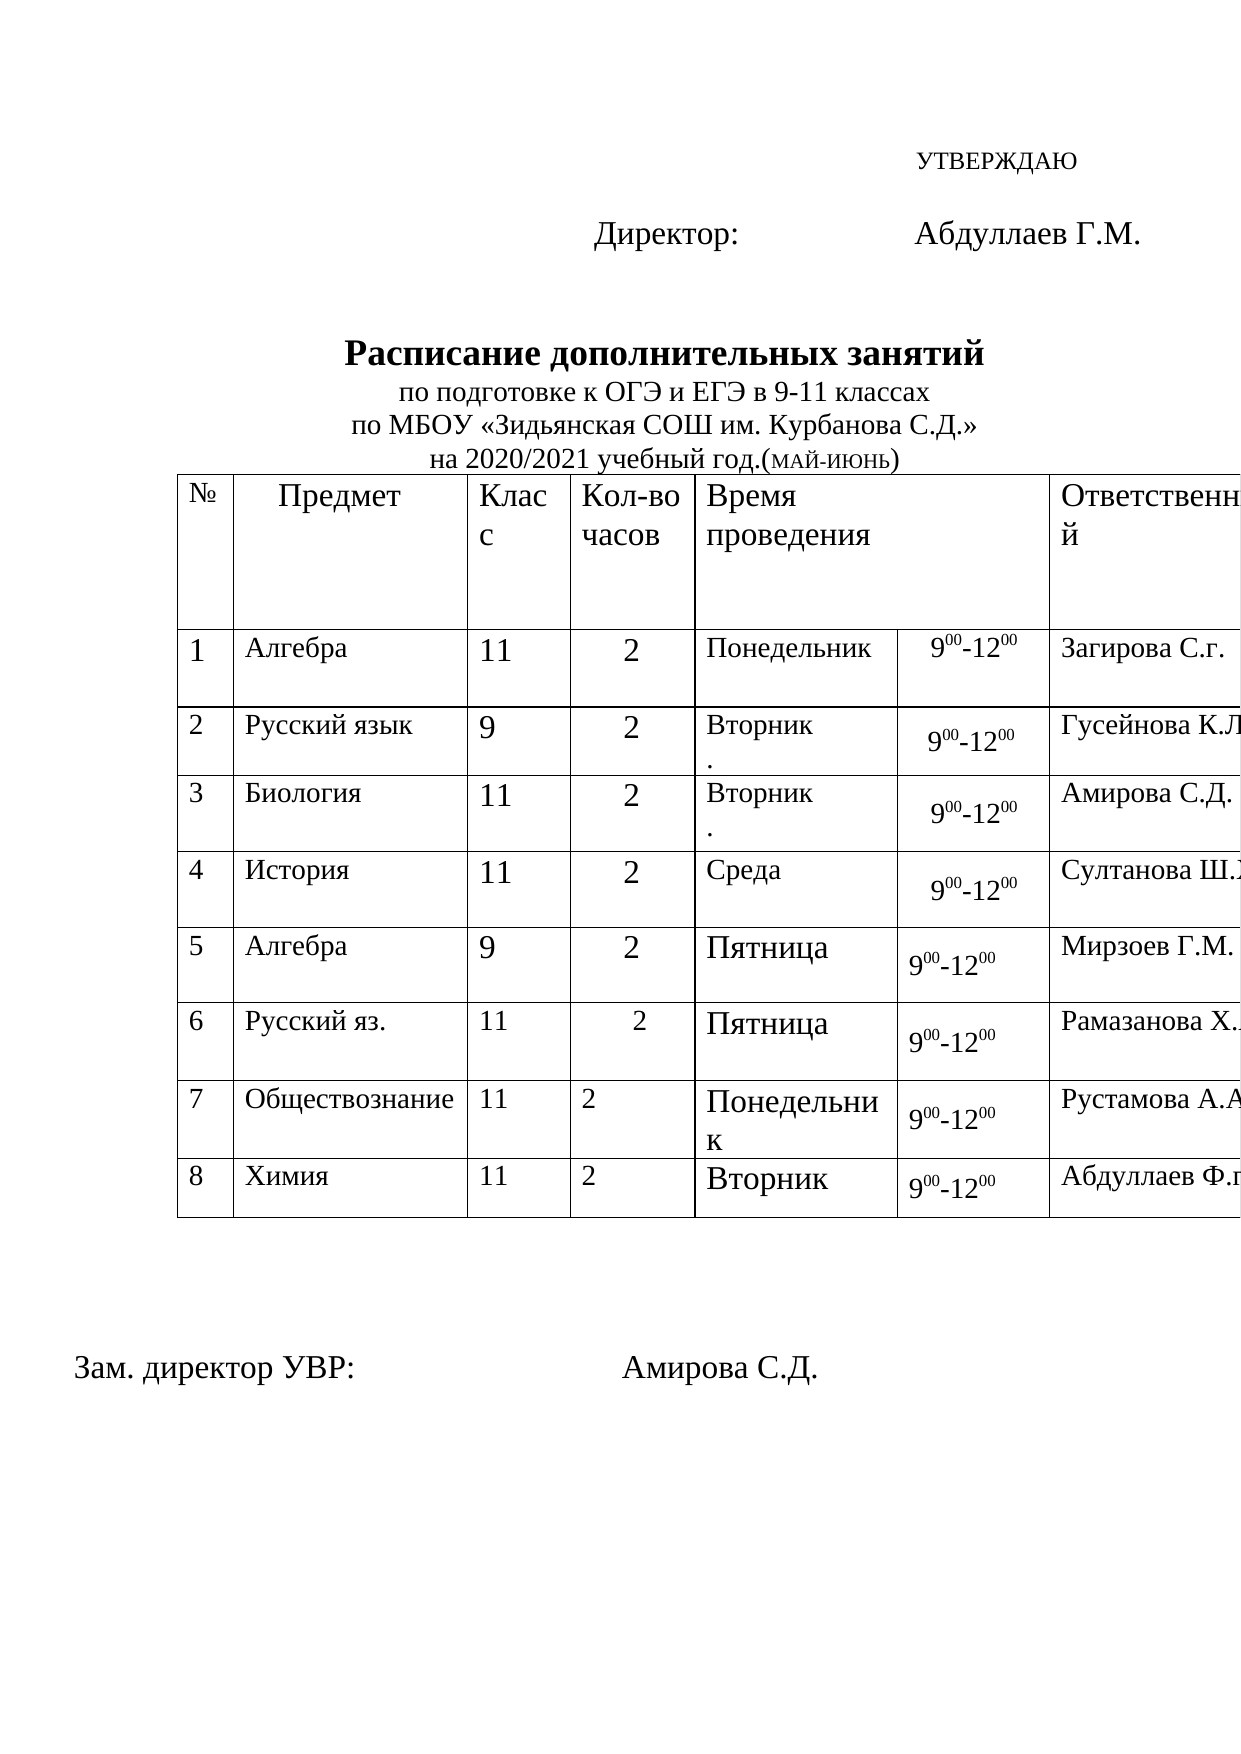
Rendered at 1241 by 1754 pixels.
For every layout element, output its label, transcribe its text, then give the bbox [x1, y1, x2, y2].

table_cell 4 [178, 852, 233, 927]
table_cell Алгебра [234, 630, 467, 706]
table_cell Русский яз. [234, 1003, 467, 1080]
table_cell Рамазанова Х.А. [1050, 1003, 1240, 1080]
table_cell 11 [468, 1003, 570, 1080]
text на 2020/2021 учебный год.(МАЙ-ИЮНЬ) [177, 441, 1152, 474]
table_cell 2 [571, 776, 694, 851]
table_cell 3 [178, 776, 233, 851]
table_cell Вторник . [696, 776, 897, 851]
table_header Предмет [234, 475, 467, 629]
table_cell 11 [468, 1159, 570, 1217]
table_header Ответственный [1050, 475, 1240, 629]
table_header Время проведения [696, 475, 1049, 629]
table_cell 8 [178, 1159, 233, 1217]
table_cell 900-1200 [898, 1003, 1049, 1080]
table_cell Понедельник [696, 630, 897, 706]
table_cell 11 [468, 852, 570, 927]
table_cell 900-1200 [898, 630, 1049, 706]
table_cell Пятница [696, 928, 897, 1002]
table_cell Вторник . [696, 708, 897, 774]
table_cell Абдуллаев Ф.г. [1050, 1159, 1240, 1217]
table_cell Мирзоев Г.М. [1050, 928, 1240, 1002]
table_cell 11 [468, 630, 570, 706]
table_cell 900-1200 [898, 1081, 1049, 1157]
table_cell Пятница [696, 1003, 897, 1080]
table_cell 2 [571, 852, 694, 927]
table_cell 900-1200 [898, 776, 1049, 851]
table_cell Понедельник [696, 1081, 897, 1157]
table_cell Амирова С.Д. [1050, 776, 1240, 851]
table_cell История [234, 852, 467, 927]
table_cell Вторник [696, 1159, 897, 1217]
text Расписание дополнительных занятий [177, 331, 1152, 374]
table_cell 9 [468, 708, 570, 774]
table_cell Гусейнова К.Л. [1050, 708, 1240, 774]
table_cell 2 [571, 708, 694, 774]
text по МБОУ «Зидьянская СОШ им. Курбанова С.Д.» [177, 407, 1152, 441]
table_cell 900-1200 [898, 852, 1049, 927]
table_cell 2 [571, 1003, 694, 1080]
table_cell Русский язык [234, 708, 467, 774]
table_cell 5 [178, 928, 233, 1002]
text по подготовке к ОГЭ и ЕГЭ в 9-11 классах [177, 374, 1152, 407]
table_cell 2 [571, 1081, 694, 1157]
table_cell 11 [468, 1081, 570, 1157]
table_header Класс [468, 475, 570, 629]
table_header Кол-во часов [571, 475, 694, 629]
table_cell Рустамова А.А. [1050, 1081, 1240, 1157]
table_cell 2 [571, 928, 694, 1002]
table_cell 2 [571, 1159, 694, 1217]
table_cell 9 [468, 928, 570, 1002]
table_cell 900-1200 [898, 708, 1049, 774]
table_cell 2 [178, 708, 233, 774]
table_cell Биология [234, 776, 467, 851]
table_cell Обществознание [234, 1081, 467, 1157]
text Зам. директор УВР: Амирова С.Д. [74, 1348, 1152, 1386]
text УТВЕРЖДАЮ [354, 118, 1152, 175]
table_cell Алгебра [234, 928, 467, 1002]
table_cell 11 [468, 776, 570, 851]
table_cell Химия [234, 1159, 467, 1217]
table_cell Среда [696, 852, 897, 927]
text Директор: Абдуллаев Г.М. [177, 213, 1152, 252]
table_cell 900-1200 [898, 1159, 1049, 1217]
table_cell 7 [178, 1081, 233, 1157]
table_cell 900-1200 [898, 928, 1049, 1002]
table_cell 2 [571, 630, 694, 706]
table_header № [178, 475, 233, 629]
table_cell Султанова Ш.Х. [1050, 852, 1240, 927]
table_cell 6 [178, 1003, 233, 1080]
table_cell Загирова С.г. [1050, 630, 1240, 706]
table_cell 1 [178, 630, 233, 706]
